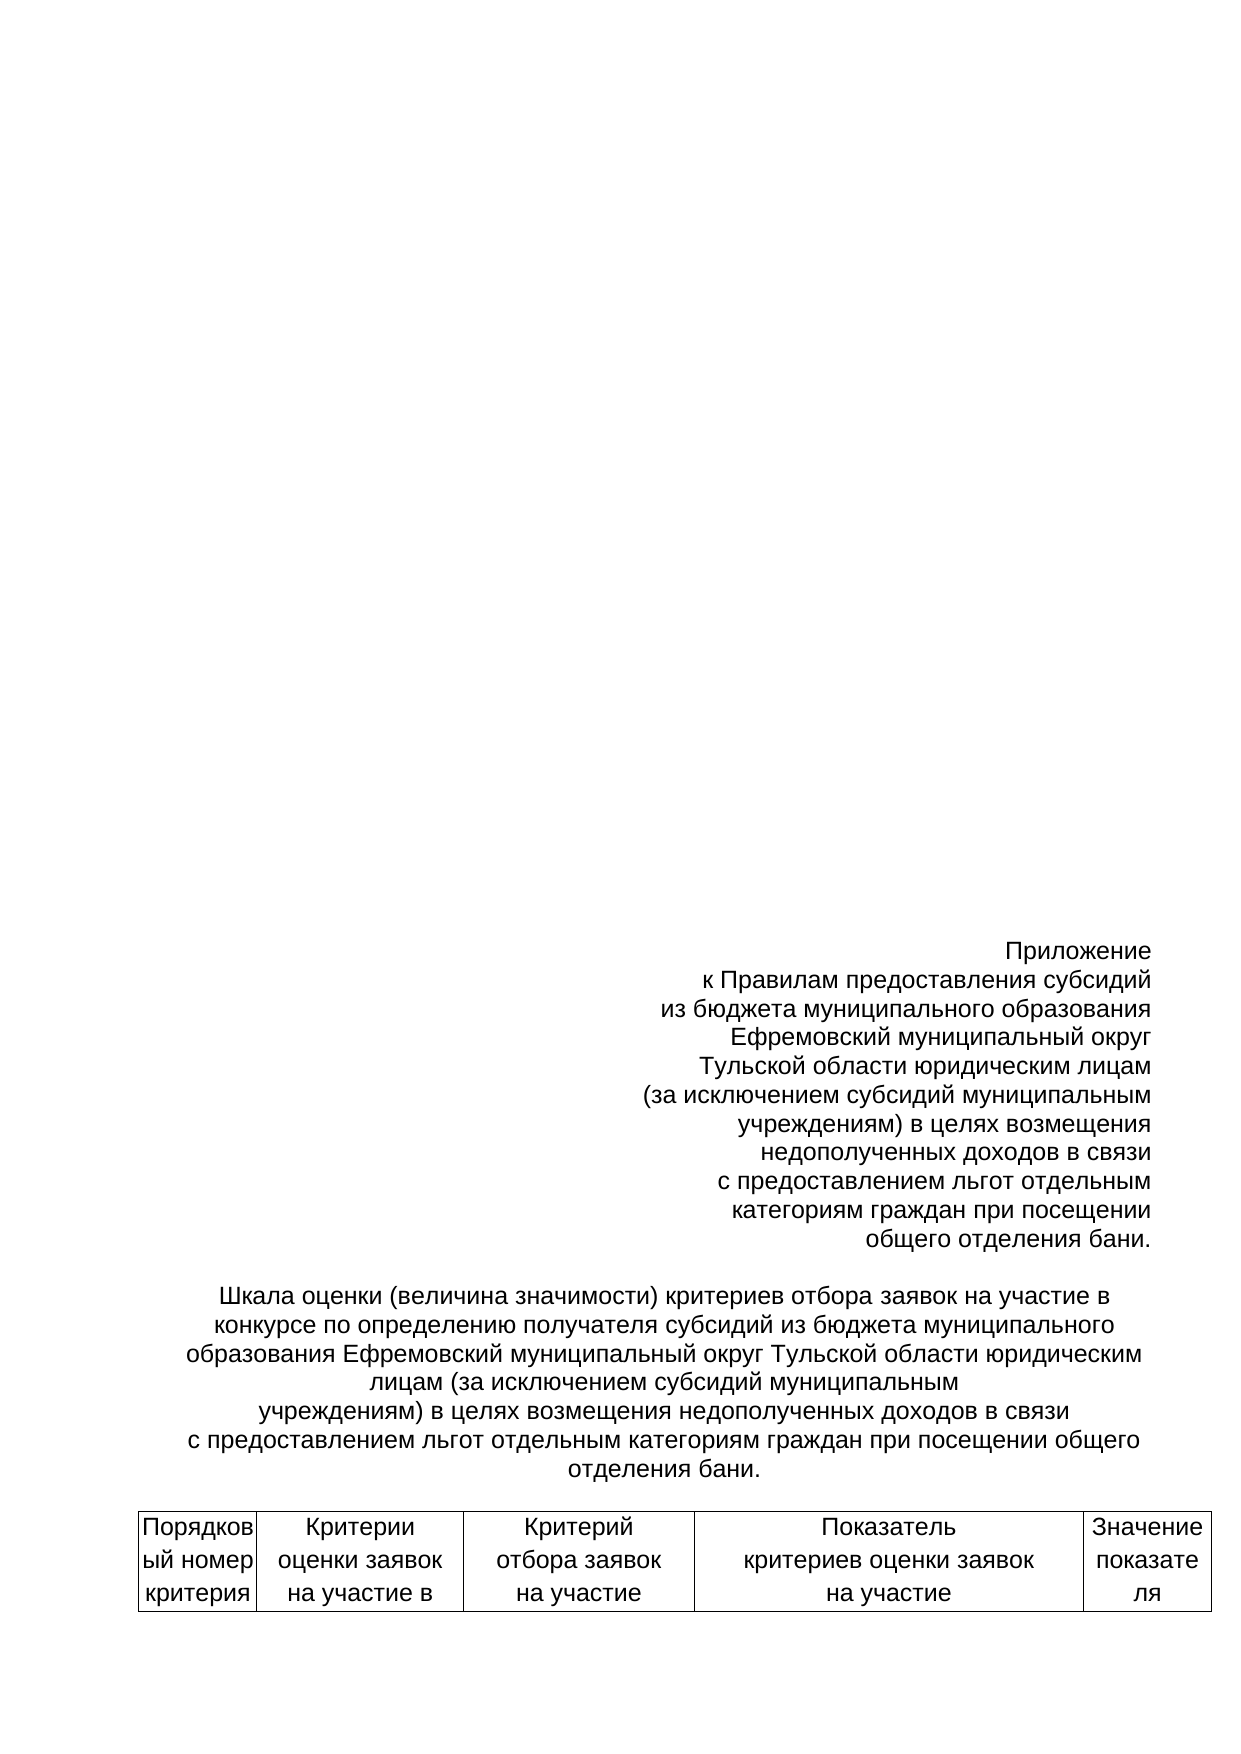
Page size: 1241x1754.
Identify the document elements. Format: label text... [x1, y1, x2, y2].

text к Правилам предоставления субсидий [177, 965, 1152, 993]
text из бюджета муниципального образования [177, 993, 1152, 1022]
text Приложение [177, 936, 1152, 965]
text учреждениям) в целях возмещения [177, 1108, 1152, 1137]
text Шкала оценки (величина значимости) критериев отбора заявок на участие в конкурсе по определению получателя субсидий из бюджета муниципального образования Ефремовский муниципальный округ Тульской области юридическим лицам (за исключением субсидий муниципальным [177, 1281, 1152, 1396]
text с предоставлением льгот отдельным [177, 1166, 1152, 1195]
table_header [139, 1512, 256, 1611]
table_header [464, 1512, 694, 1611]
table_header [1084, 1512, 1211, 1611]
text с предоставлением льгот отдельным категориям граждан при посещении общего отделения бани. [177, 1425, 1152, 1482]
text общего отделения бани. [177, 1223, 1152, 1252]
text учреждениям) в целях возмещения недополученных доходов в связи [177, 1396, 1152, 1425]
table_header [695, 1512, 1083, 1611]
text (за исключением субсидий муниципальным [177, 1080, 1152, 1108]
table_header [257, 1512, 463, 1611]
text недополученных доходов в связи [177, 1137, 1152, 1166]
text Ефремовский муниципальный округ [177, 1022, 1152, 1051]
text категориям граждан при посещении [177, 1195, 1152, 1223]
text Тульской области юридическим лицам [177, 1051, 1152, 1080]
